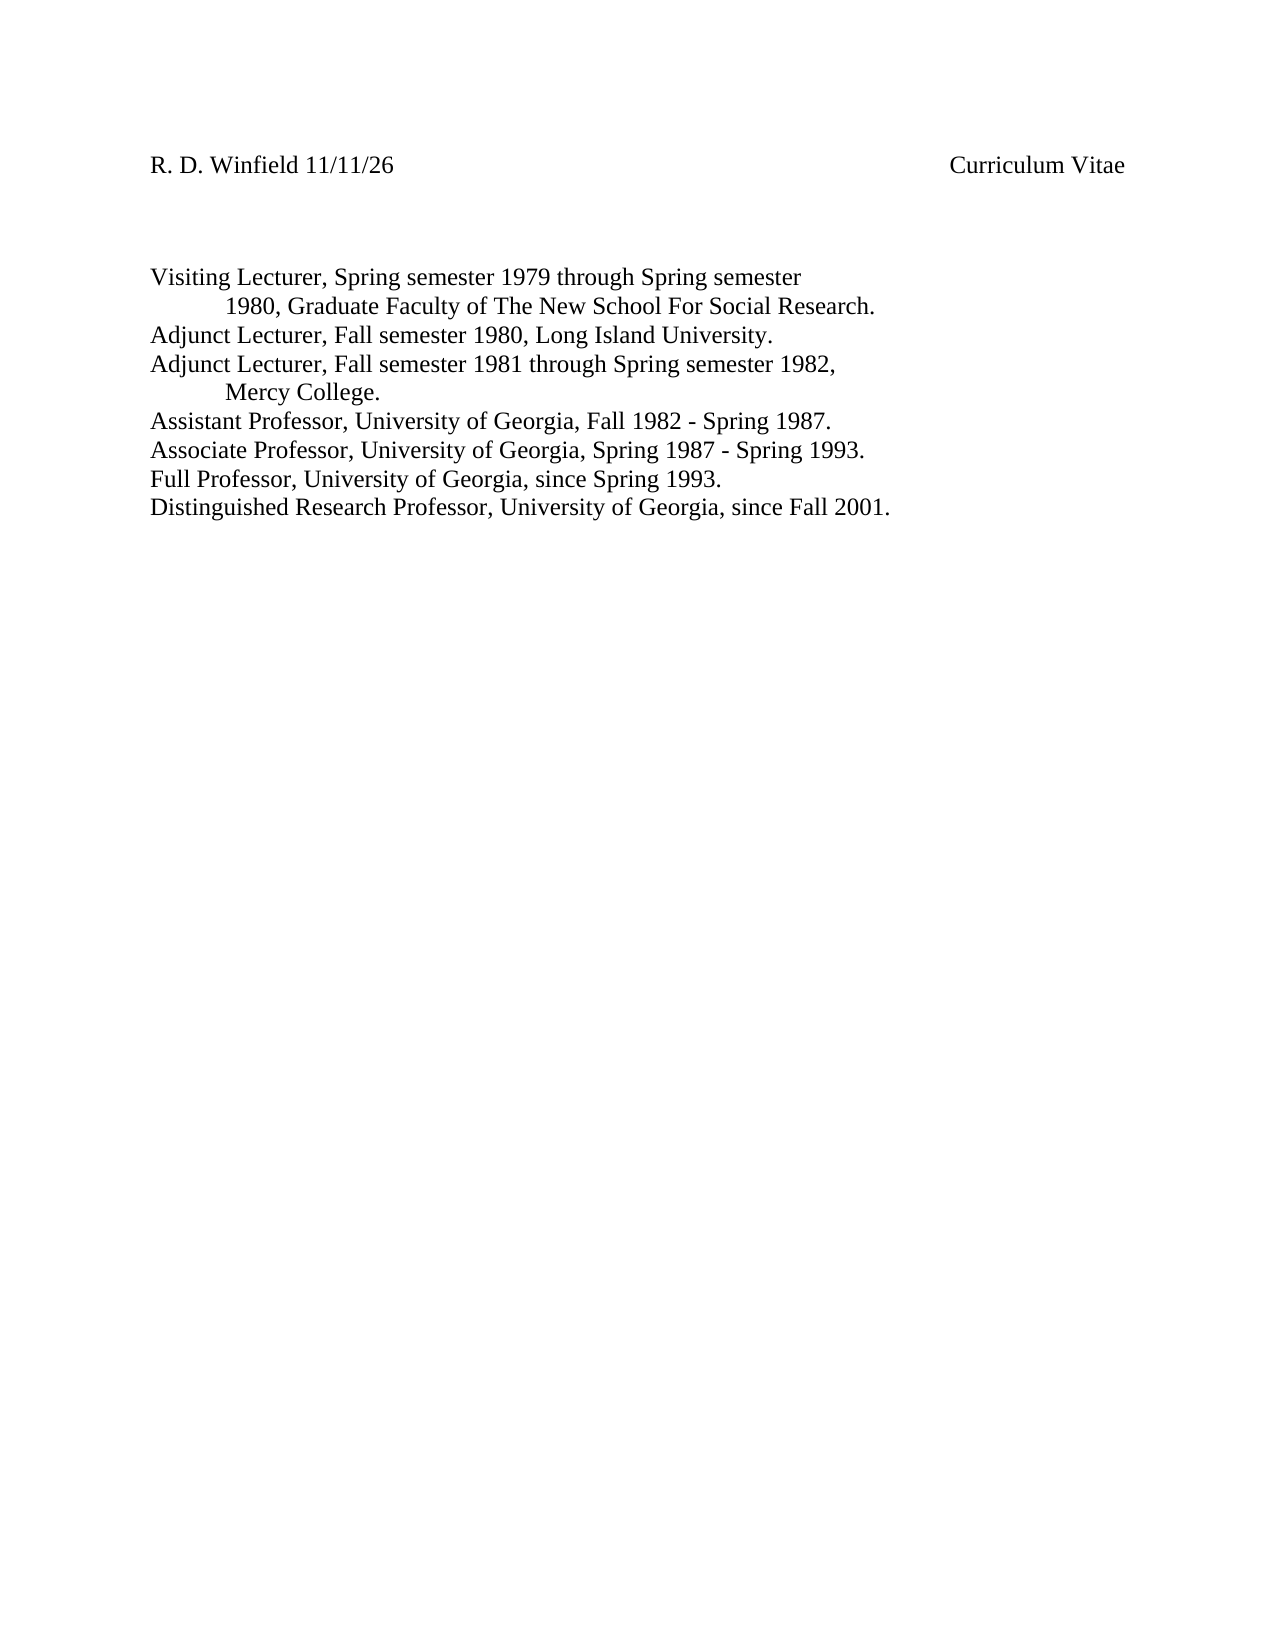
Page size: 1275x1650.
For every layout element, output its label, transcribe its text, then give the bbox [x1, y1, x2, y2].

text Mercy College. [150, 377, 1125, 406]
text Adjunct Lecturer, Fall semester 1980, Long Island University. [150, 320, 1125, 349]
text Distinguished Research Professor, University of Georgia, since Fall 2001. [150, 492, 1125, 521]
text Adjunct Lecturer, Fall semester 1981 through Spring semester 1982, [150, 349, 1125, 377]
text Assistant Professor, University of Georgia, Fall 1982 - Spring 1987. [150, 406, 1125, 435]
text Visiting Lecturer, Spring semester 1979 through Spring semester [150, 262, 1125, 291]
text Associate Professor, University of Georgia, Spring 1987 - Spring 1993. [150, 435, 1125, 464]
text Full Professor, University of Georgia, since Spring 1993. [150, 464, 1125, 492]
text 1980, Graduate Faculty of The New School For Social Research. [150, 291, 1125, 320]
